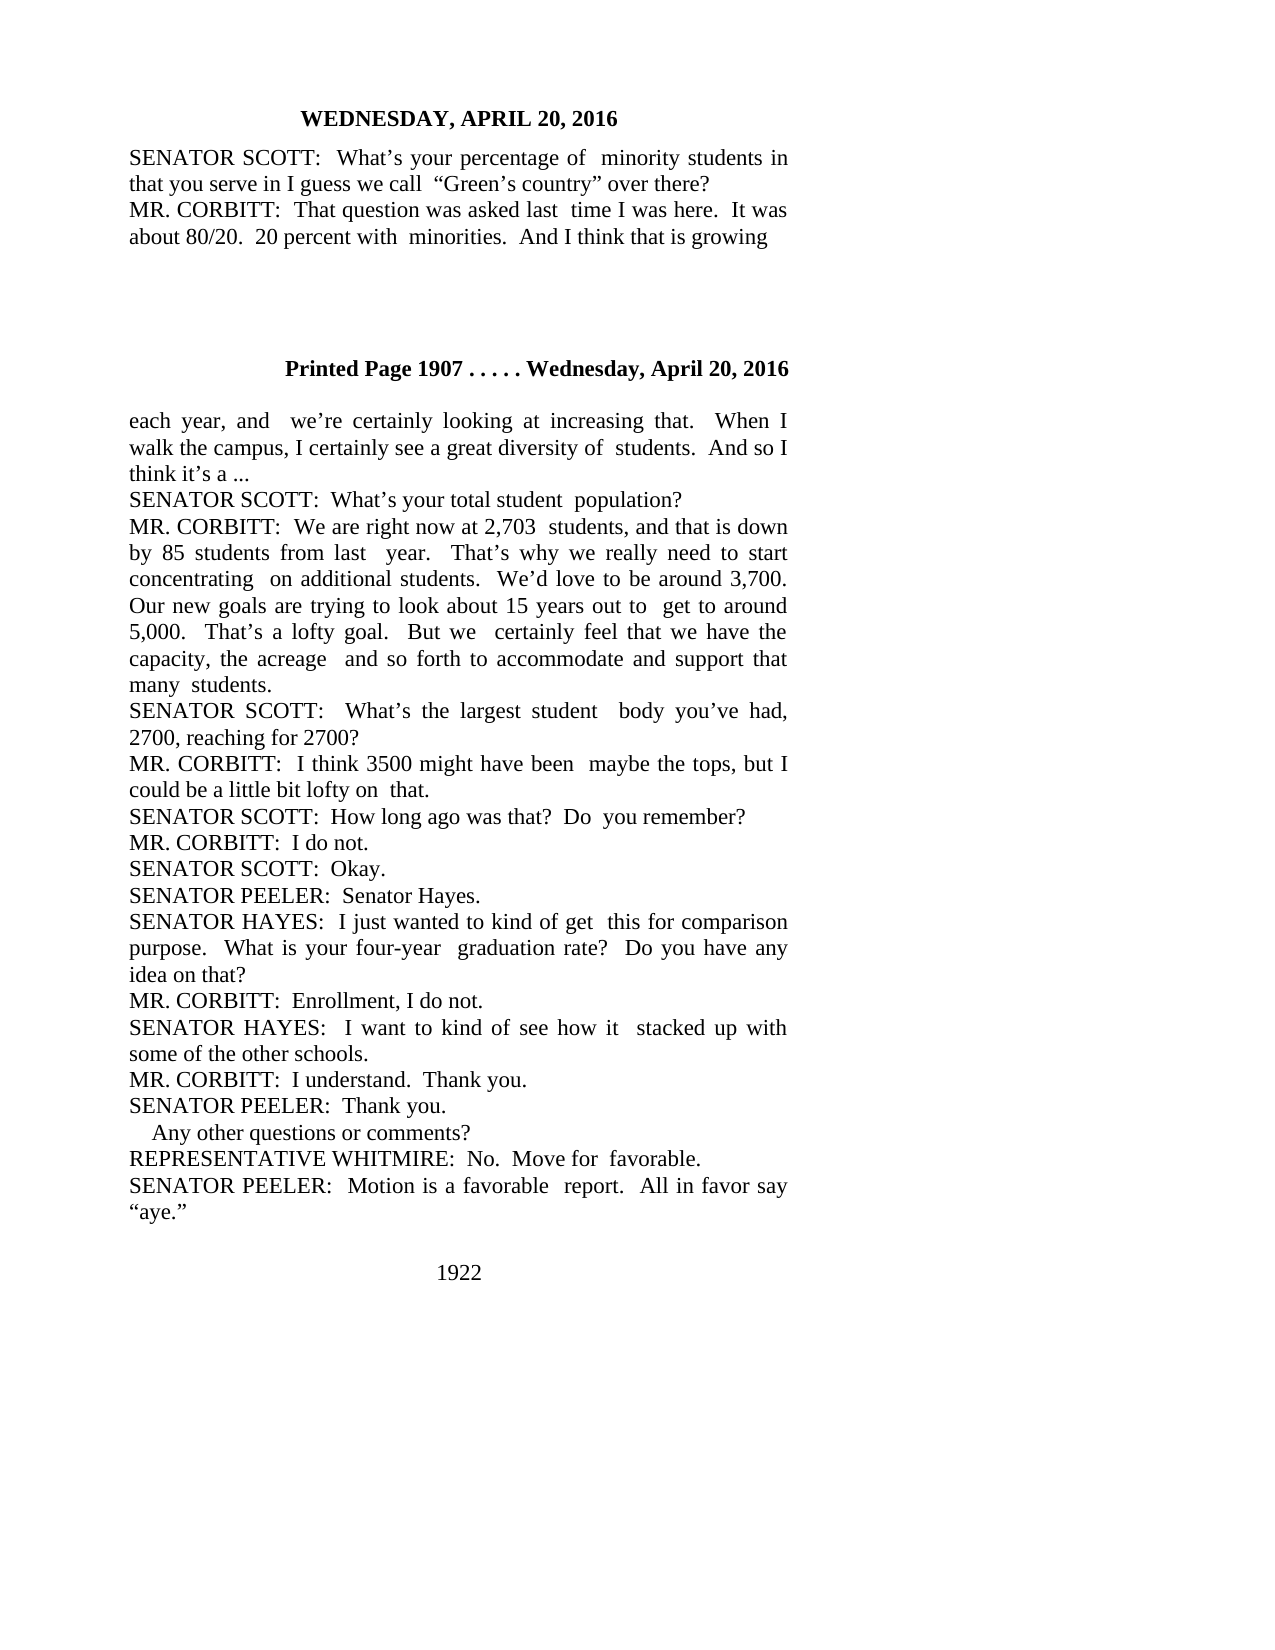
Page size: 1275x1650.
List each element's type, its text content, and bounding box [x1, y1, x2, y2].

text SENATOR SCOTT: What’s your total student population? [129, 486, 789, 513]
text SENATOR SCOTT: What’s the largest student body you’ve had, 2700, reaching for 2700? [129, 697, 789, 750]
text SENATOR SCOTT: What’s your percentage of minority students in that you serve in I guess we call “Green’s country” over there? [129, 144, 789, 197]
text MR. CORBITT: I understand. Thank you. [129, 1066, 789, 1093]
text MR. CORBITT: We are right now at 2,703 students, and that is down by 85 students from last year. That’s why we really need to start concentrating on additional students. We’d love to be around 3,700. Our new goals are trying to look about 15 years out to get to around 5,000. That’s a lofty goal. But we certainly feel that we have the capacity, the acreage and so forth to accommodate and support that many students. [129, 513, 789, 697]
text SENATOR PEELER: Motion is a favorable report. All in favor say “aye.” [129, 1172, 789, 1224]
text SENATOR SCOTT: Okay. [129, 855, 789, 882]
text SENATOR PEELER: Thank you. [129, 1093, 789, 1119]
text SENATOR SCOTT: How long ago was that? Do you remember? [129, 803, 789, 829]
text MR. CORBITT: That question was asked last time I was here. It was about 80/20. 20 percent with minorities. And I think that is growing [129, 197, 789, 249]
text Any other questions or comments? [129, 1119, 789, 1145]
text SENATOR PEELER: Senator Hayes. [129, 882, 789, 908]
text MR. CORBITT: Enrollment, I do not. [129, 987, 789, 1013]
text SENATOR HAYES: I want to kind of see how it stacked up with some of the other schools. [129, 1013, 789, 1066]
text MR. CORBITT: I think 3500 might have been maybe the tops, but I could be a little bit lofty on that. [129, 750, 789, 803]
text REPRESENTATIVE WHITMIRE: No. Move for favorable. [129, 1145, 789, 1172]
text MR. CORBITT: I do not. [129, 829, 789, 855]
text Printed Page 1907 . . . . . Wednesday, April 20, 2016 [129, 355, 789, 381]
text each year, and we’re certainly looking at increasing that. When I walk the campus, I certainly see a great diversity of students. And so I think it’s a ... [129, 407, 789, 486]
text SENATOR HAYES: I just wanted to kind of get this for comparison purpose. What is your four-year graduation rate? Do you have any idea on that? [129, 908, 789, 987]
